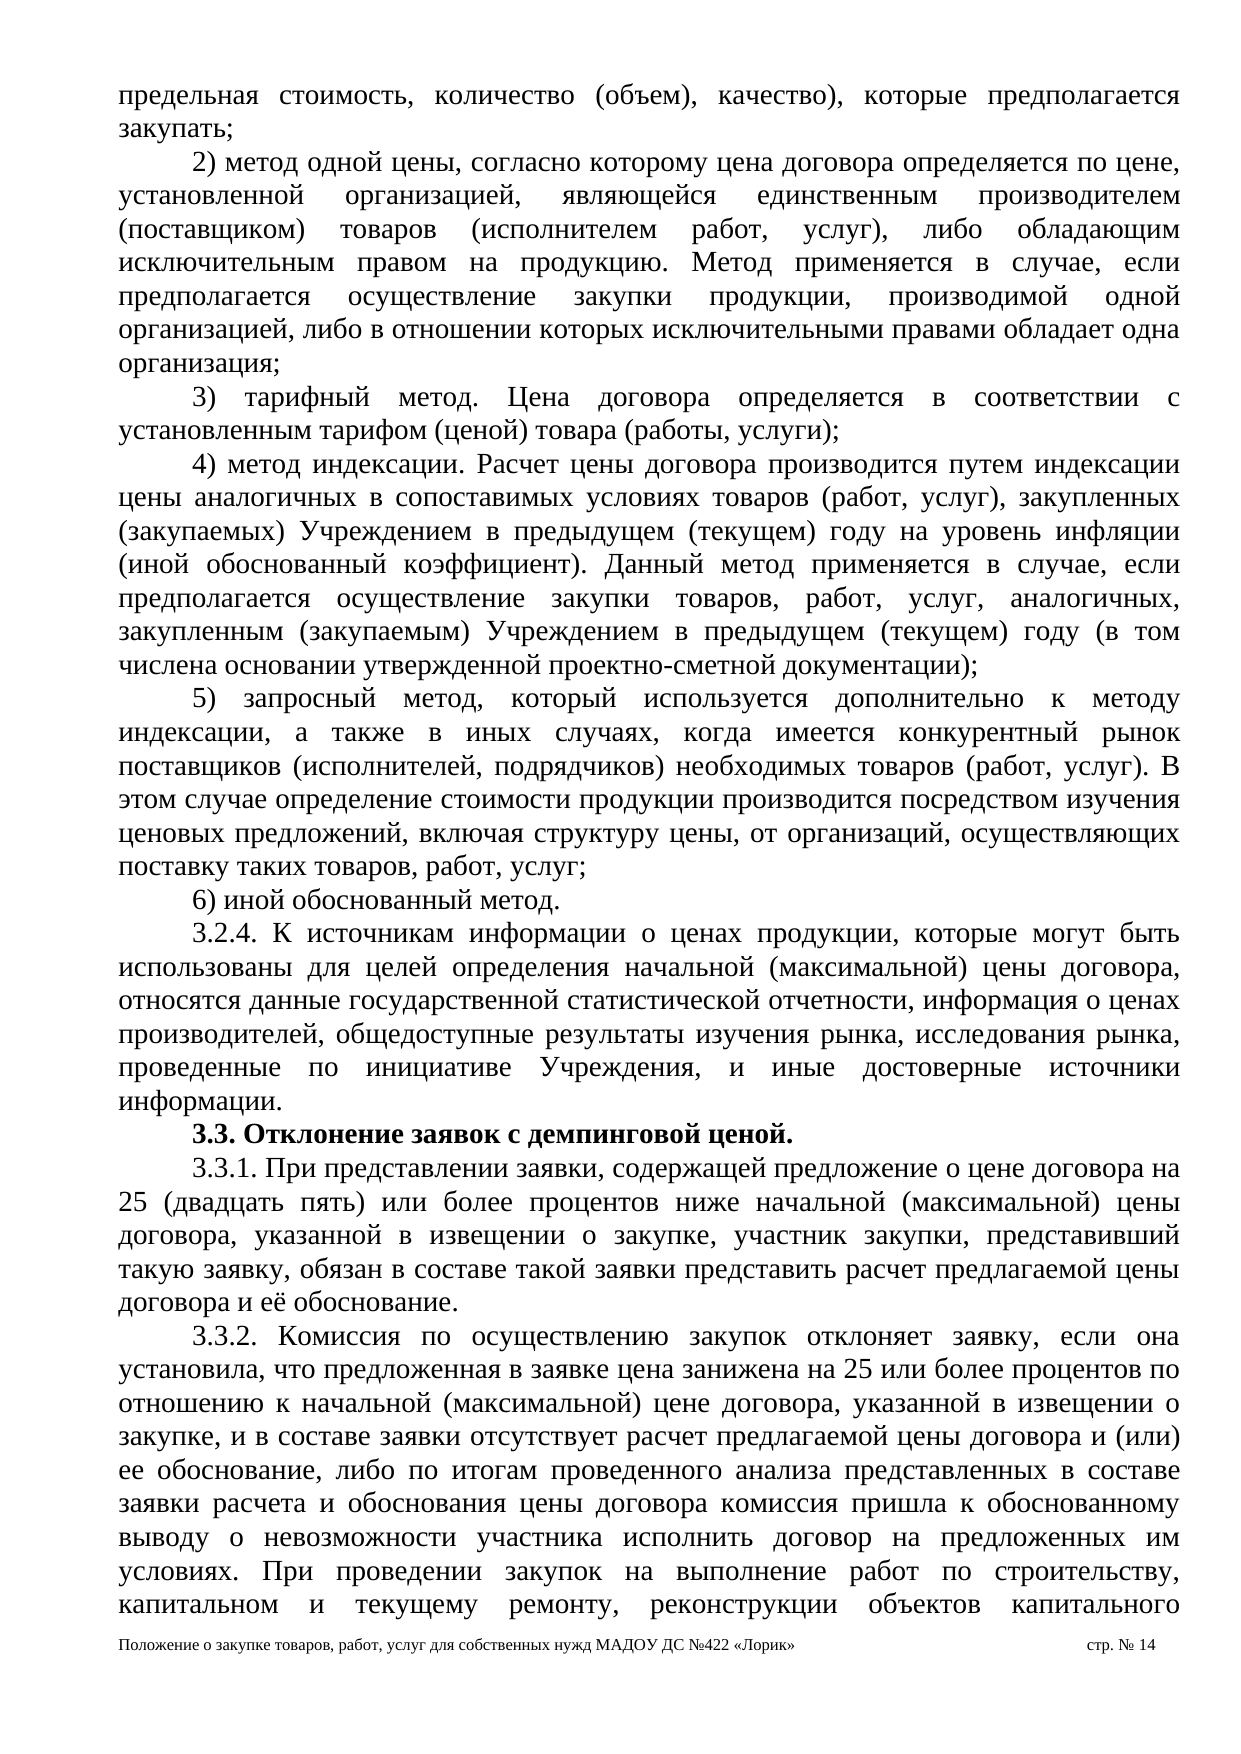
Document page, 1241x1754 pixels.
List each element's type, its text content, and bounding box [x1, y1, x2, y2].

text 6) иной обоснованный метод. [118, 882, 1181, 915]
text 3) тарифный метод. Цена договора определяется в соответствии с установленным тарифом (ценой) товара (работы, услуги); [118, 379, 1181, 446]
text 3.3. Отклонение заявок с демпинговой ценой. [118, 1117, 1181, 1150]
text 5) запросный метод, который используется дополнительно к методу индексации, а также в иных случаях, когда имеется конкурентный рынок поставщиков (исполнителей, подрядчиков) необходимых товаров (работ, услуг). В этом случае определение стоимости продукции производится посредством изучения ценовых предложений, включая структуру цены, от организаций, осуществляющих поставку таких товаров, работ, услуг; [118, 681, 1181, 882]
text 4) метод индексации. Расчет цены договора производится путем индексации цены аналогичных в сопоставимых условиях товаров (работ, услуг), закупленных (закупаемых) Учреждением в предыдущем (текущем) году на уровень инфляции (иной обоснованный коэффициент). Данный метод применяется в случае, если предполагается осуществление закупки товаров, работ, услуг, аналогичных, закупленным (закупаемым) Учреждением в предыдущем (текущем) году (в том числена основании утвержденной проектно-сметной документации); [118, 446, 1181, 681]
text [118, 1318, 1181, 1620]
text 3.3.1. При представлении заявки, содержащей предложение о цене договора на 25 (двадцать пять) или более процентов ниже начальной (максимальной) цены договора, указанной в извещении о закупке, участник закупки, представивший такую заявку, обязан в составе такой заявки представить расчет предлагаемой цены договора и её обоснование. [118, 1150, 1181, 1318]
text 3.2.4. К источникам информации о ценах продукции, которые могут быть использованы для целей определения начальной (максимальной) цены договора, относятся данные государственной статистической отчетности, информация о ценах производителей, общедоступные результаты изучения рынка, исследования рынка, проведенные по инициативе Учреждения, и иные достоверные источники информации. [118, 915, 1181, 1117]
text 2) метод одной цены, согласно которому цена договора определяется по цене, установленной организацией, являющейся единственным производителем (поставщиком) товаров (исполнителем работ, услуг), либо обладающим исключительным правом на продукцию. Метод применяется в случае, если предполагается осуществление закупки продукции, производимой одной организацией, либо в отношении которых исключительными правами обладает одна организация; [118, 144, 1181, 379]
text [118, 77, 1181, 144]
